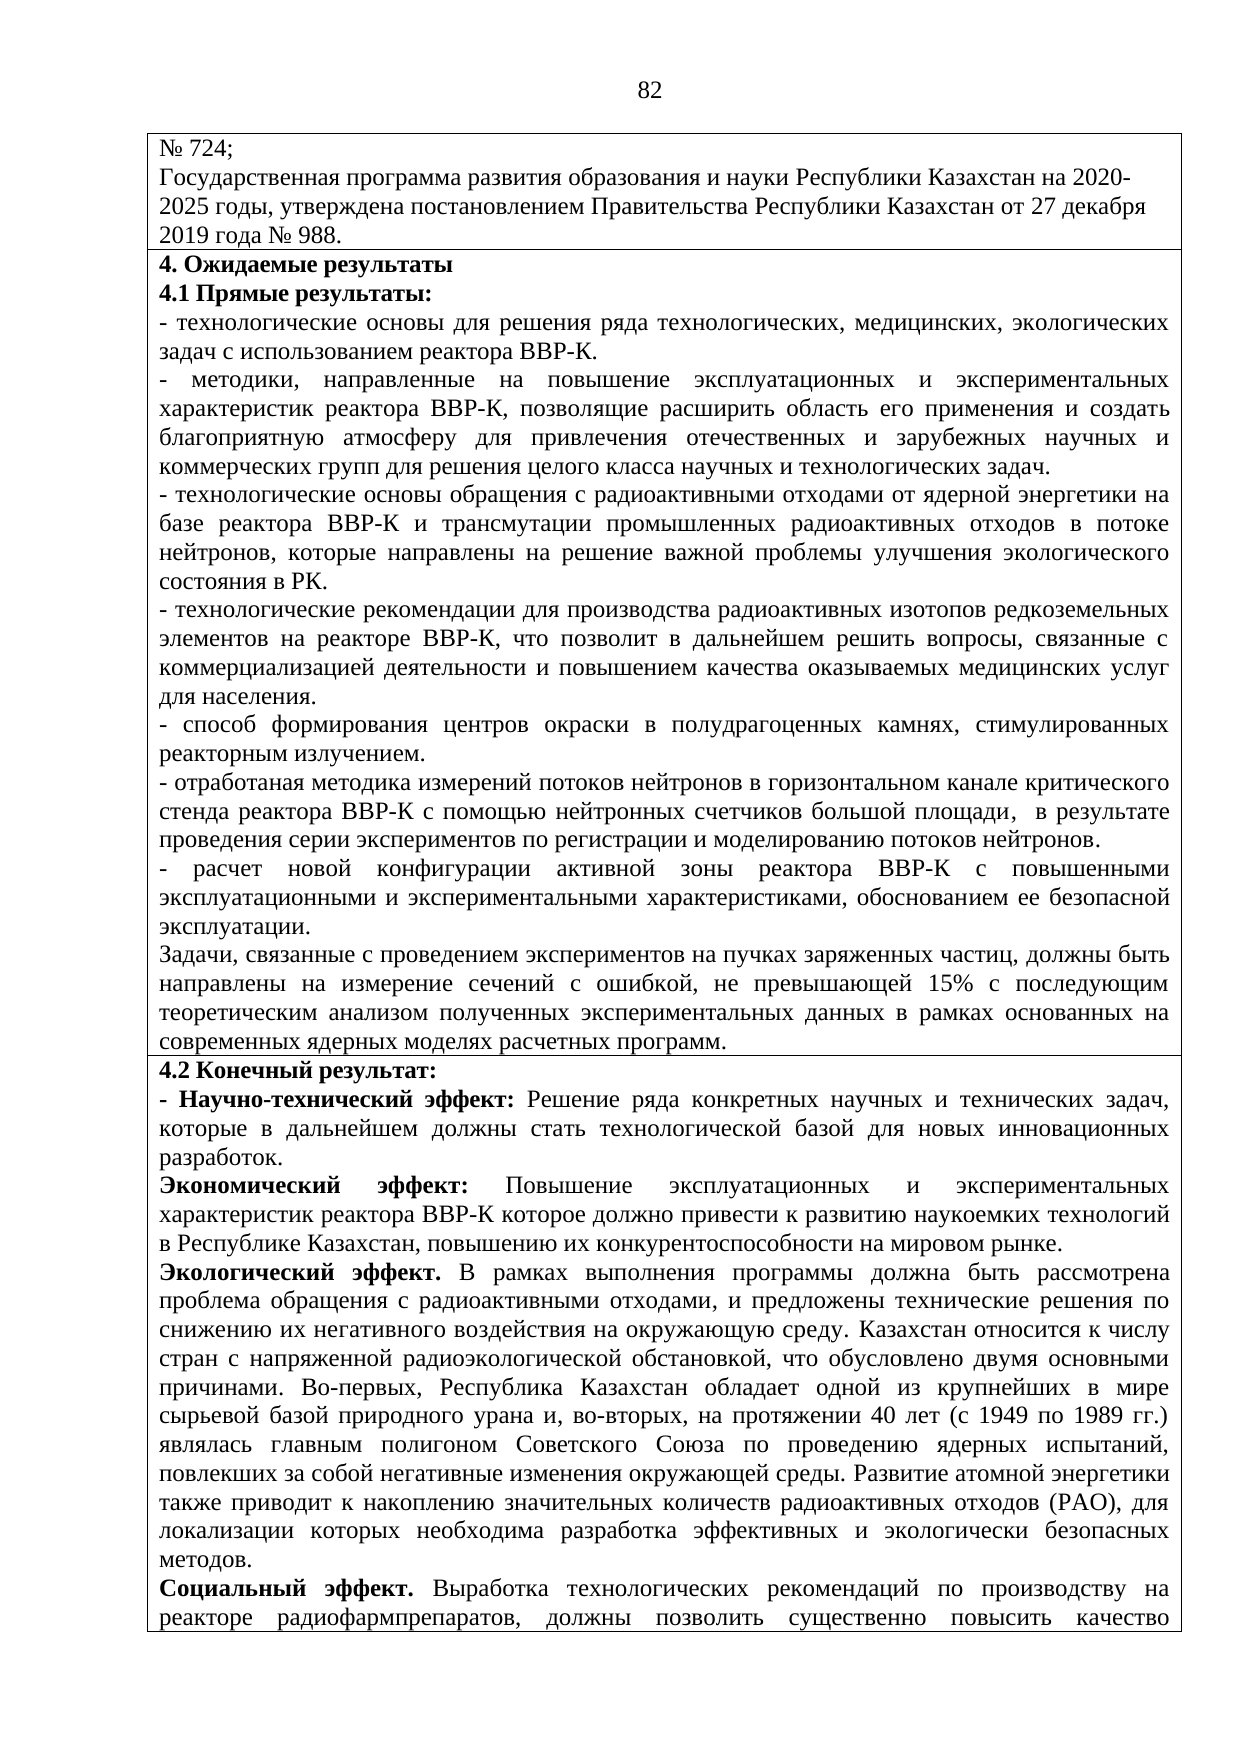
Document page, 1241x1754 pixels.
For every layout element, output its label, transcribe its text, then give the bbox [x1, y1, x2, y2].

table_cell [148, 134, 1181, 248]
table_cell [148, 1056, 1181, 1631]
table_cell 4. Ожидаемые результаты 4.1 Прямые результаты: - технологические основы для решения ряда технологических, медицинских, экологических задач с использованием реактора ВВР-К. - методики, направленные на повышение эксплуатационных и экспериментальных характеристик реактора ВВР-К, позволящие расширить область его применения и создать благоприятную атмосферу для привлечения отечественных и зарубежных научных и коммерческих групп для решения целого класса научных и технологических задач. - технологические основы обращения с радиоактивными отходами от ядерной энергетики на базе реактора ВВР-К и трансмутации промышленных радиоактивных отходов в потоке нейтронов, которые направлены на решение важной проблемы улучшения экологического состояния в РК. - технологические рекомендации для производства радиоактивных изотопов редкоземельных элементов на реакторе ВВР-К, что позволит в дальнейшем решить вопросы, связанные с коммерциализацией деятельности и повышением качества оказываемых медицинских услуг для населения. - способ формирования центров окраски в полудрагоценных камнях, стимулированных реакторным излучением. - отработаная методика измерений потоков нейтронов в горизонтальном канале критического стенда реактора ВВР-К с помощью нейтронных счетчиков большой площади, в результате проведения серии экспериментов по регистрации и моделированию потоков нейтронов. - расчет новой конфигурации активной зоны реактора ВВР-К с повышенными эксплуатационными и экспериментальными характеристиками, обоснованием ее безопасной эксплуатации. Задачи, связанные с проведением экспериментов на пучках заряженных частиц, должны быть направлены на измерение сечений с ошибкой, не превышающей 15% с последующим теоретическим анализом полученных экспериментальных данных в рамках основанных на современных ядерных моделях расчетных программ. [148, 250, 1181, 1054]
